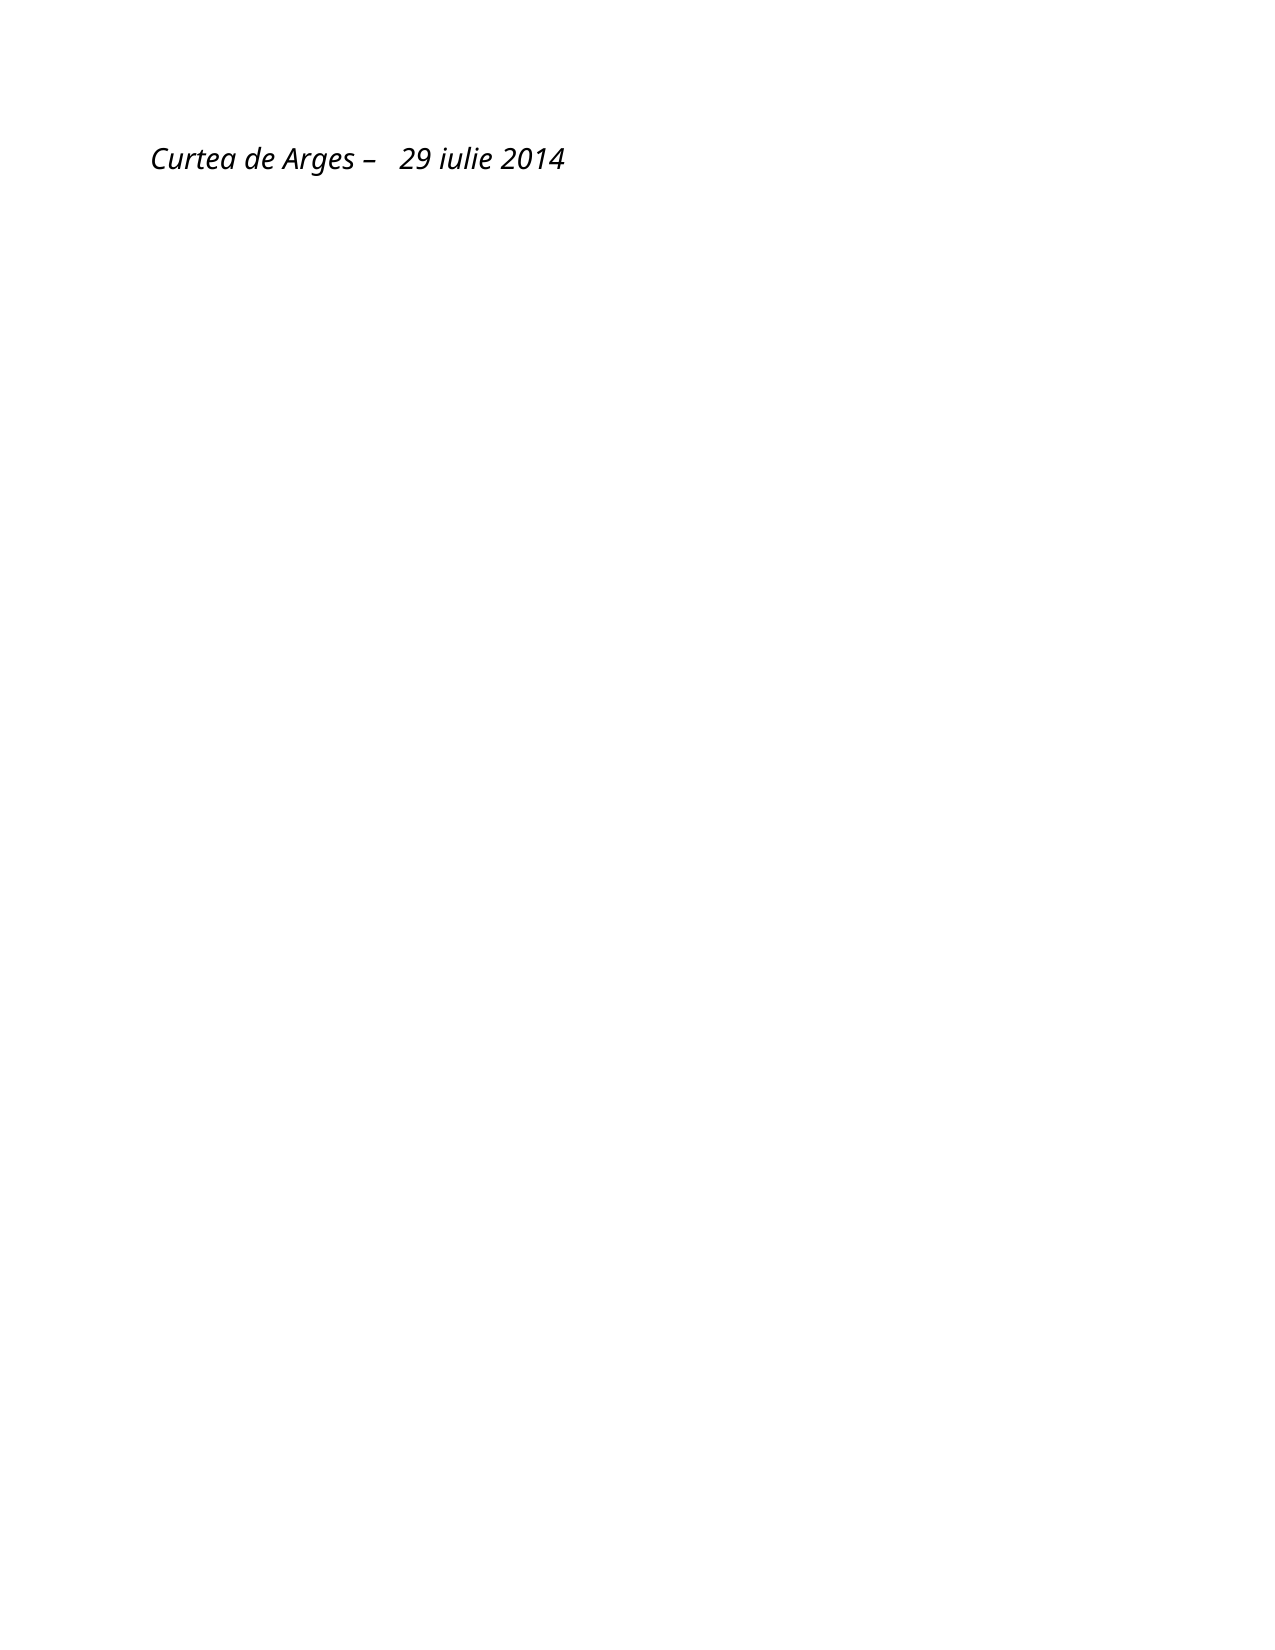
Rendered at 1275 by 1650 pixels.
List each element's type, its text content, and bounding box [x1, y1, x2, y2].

text Curtea de Arges – 29 iulie 2014 [150, 138, 1125, 178]
